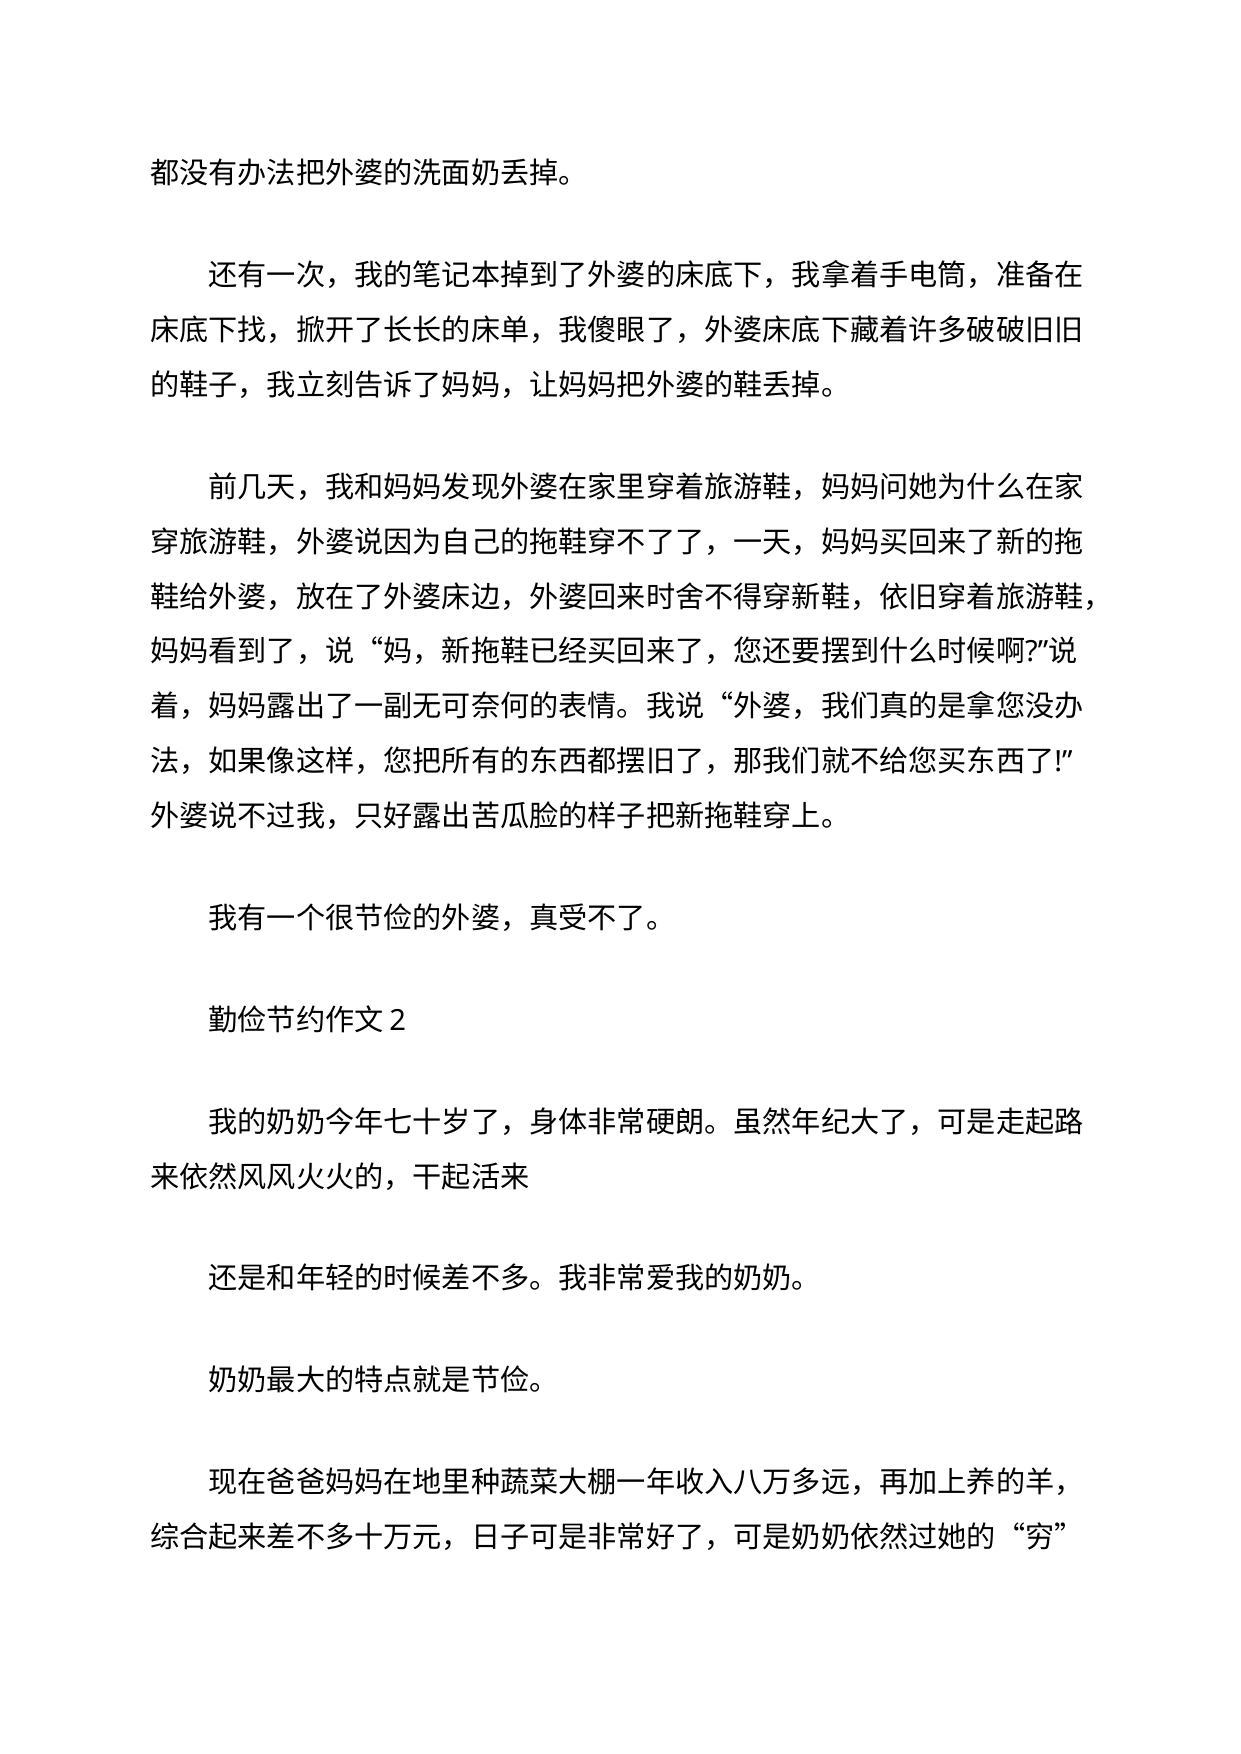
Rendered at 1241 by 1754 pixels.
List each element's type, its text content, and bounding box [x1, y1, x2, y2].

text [150, 150, 1090, 192]
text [150, 1459, 1090, 1556]
text 我的奶奶今年七十岁了，身体非常硬朗。虽然年纪大了，可是走起路来依然风风火火的，干起活来 [150, 1098, 1090, 1196]
text 我有一个很节俭的外婆，真受不了。 [150, 895, 1090, 937]
text 还有一次，我的笔记本掉到了外婆的床底下，我拿着手电筒，准备在床底下找，掀开了长长的床单，我傻眼了，外婆床底下藏着许多破破旧旧的鞋子，我立刻告诉了妈妈，让妈妈把外婆的鞋丢掉。 [150, 252, 1090, 404]
text 还是和年轻的时候差不多。我非常爱我的奶奶。 [150, 1255, 1090, 1297]
text 前几天，我和妈妈发现外婆在家里穿着旅游鞋，妈妈问她为什么在家穿旅游鞋，外婆说因为自己的拖鞋穿不了了，一天，妈妈买回来了新的拖鞋给外婆，放在了外婆床边，外婆回来时舍不得穿新鞋，依旧穿着旅游鞋，妈妈看到了，说“妈，新拖鞋已经买回来了，您还要摆到什么时候啊?”说着，妈妈露出了一副无可奈何的表情。我说“外婆，我们真的是拿您没办法，如果像这样，您把所有的东西都摆旧了，那我们就不给您买东西了!”外婆说不过我，只好露出苦瓜脸的样子把新拖鞋穿上。 [150, 463, 1090, 835]
text 勤俭节约作文2 [150, 996, 1090, 1039]
text 奶奶最大的特点就是节俭。 [150, 1357, 1090, 1399]
